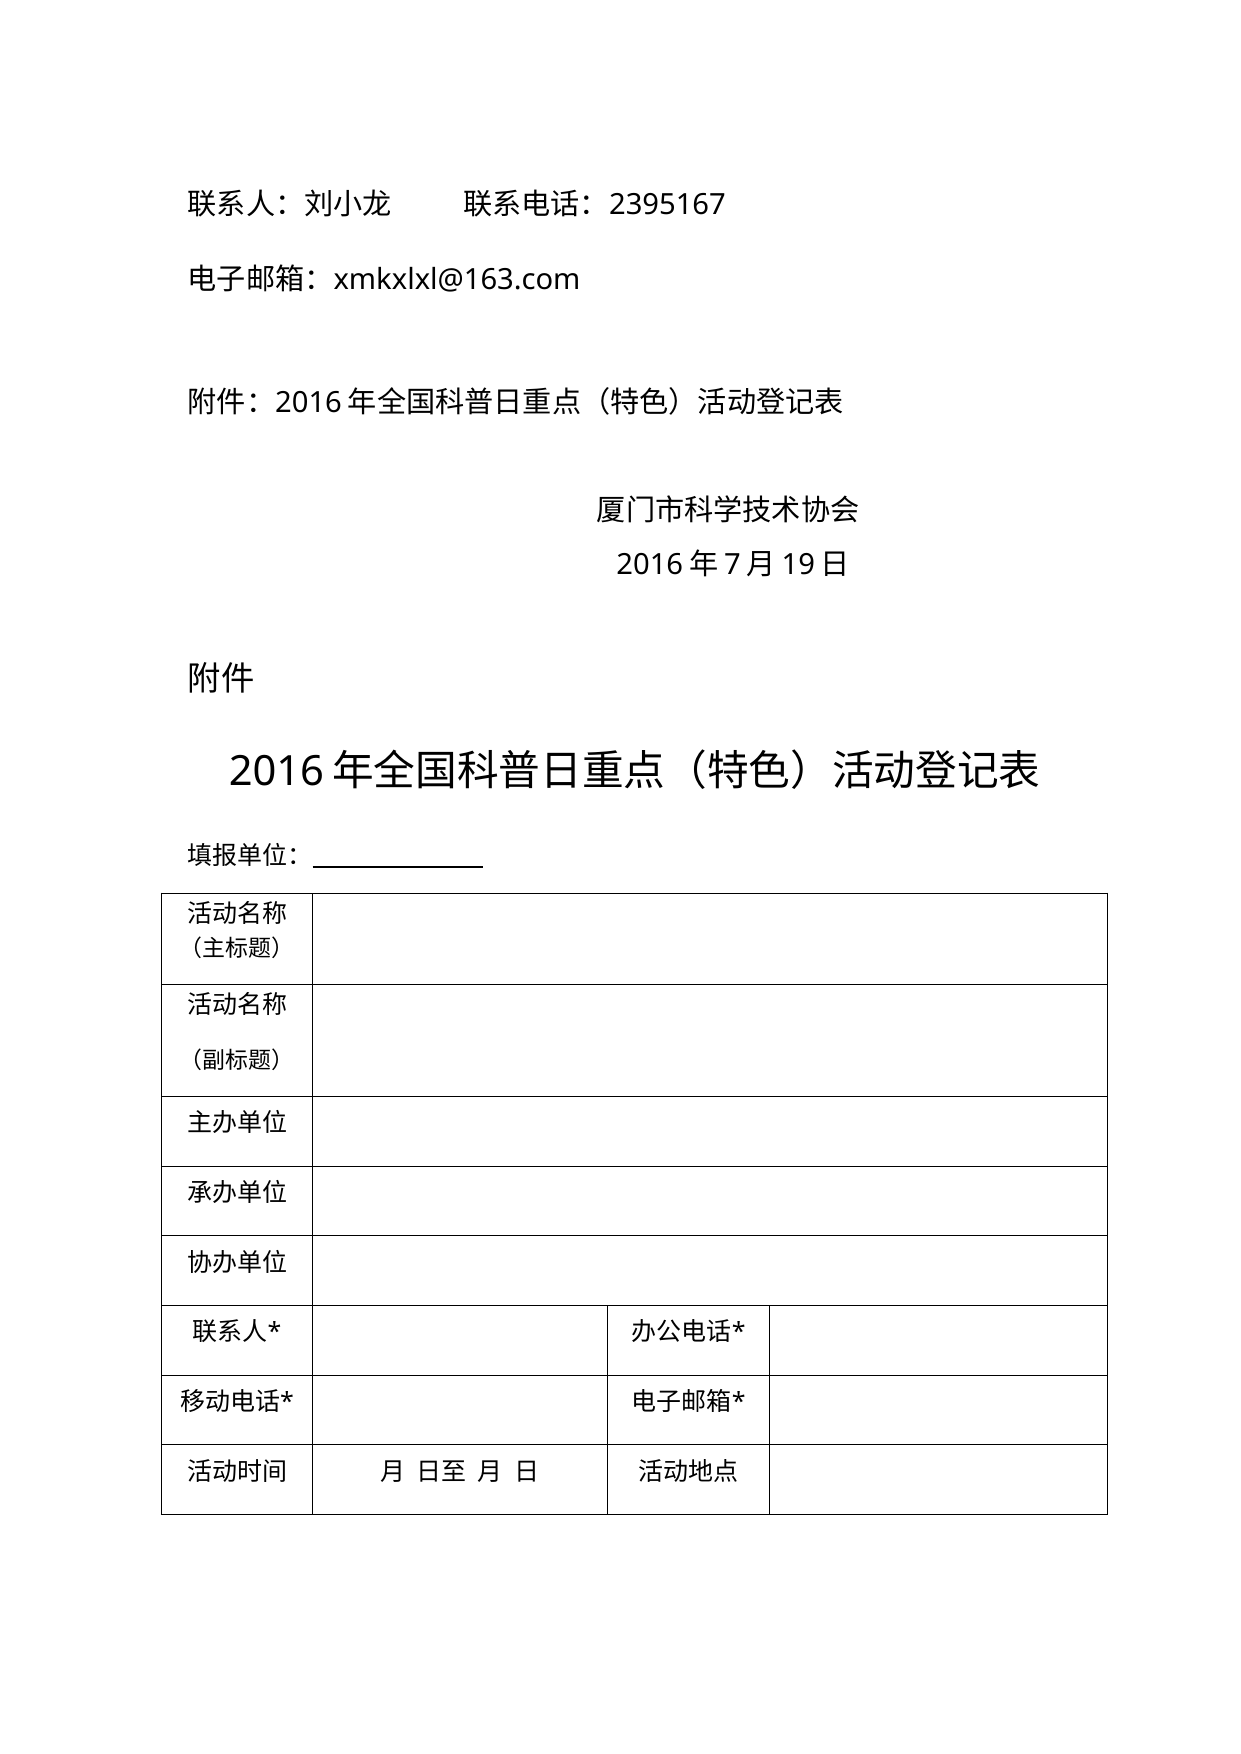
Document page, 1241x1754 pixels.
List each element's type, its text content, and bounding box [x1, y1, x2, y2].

table_header 活动名称（主标题） [162, 894, 312, 984]
table_cell 移动电话* [162, 1376, 312, 1444]
table_cell [313, 1236, 1107, 1305]
text 联系人：刘小龙 联系电话：2395167 [187, 164, 1081, 239]
table_cell 协办单位 [162, 1236, 312, 1305]
text 附件：2016年全国科普日重点（特色）活动登记表 [187, 369, 1081, 423]
text 电子邮箱：xmkxlxl@163.com [187, 239, 1081, 314]
table_cell 活动名称 （副标题） [162, 985, 312, 1096]
table_cell 主办单位 [162, 1097, 312, 1166]
table_cell [770, 1306, 1107, 1375]
table_cell 电子邮箱* [608, 1376, 769, 1444]
table_cell [313, 1167, 1107, 1235]
table_cell [770, 1445, 1107, 1514]
table_cell 承办单位 [162, 1167, 312, 1235]
table_cell [313, 1097, 1107, 1166]
text 厦门市科学技术协会 [187, 477, 1081, 531]
text 附件 [187, 652, 1081, 700]
table_cell 联系人* [162, 1306, 312, 1375]
table_cell [313, 1376, 607, 1444]
text 2016年7月19日 [187, 531, 1081, 585]
text 填报单位： [187, 835, 1081, 872]
table_header [313, 894, 1107, 984]
text 2016年全国科普日重点（特色）活动登记表 [187, 737, 1081, 798]
table_cell 活动地点 [608, 1445, 769, 1514]
table_cell 办公电话* [608, 1306, 769, 1375]
table_cell [770, 1376, 1107, 1444]
table_cell 月 日至 月 日 [313, 1445, 607, 1514]
table_cell [313, 985, 1107, 1096]
table_cell [313, 1306, 607, 1375]
table_cell 活动时间 [162, 1445, 312, 1514]
